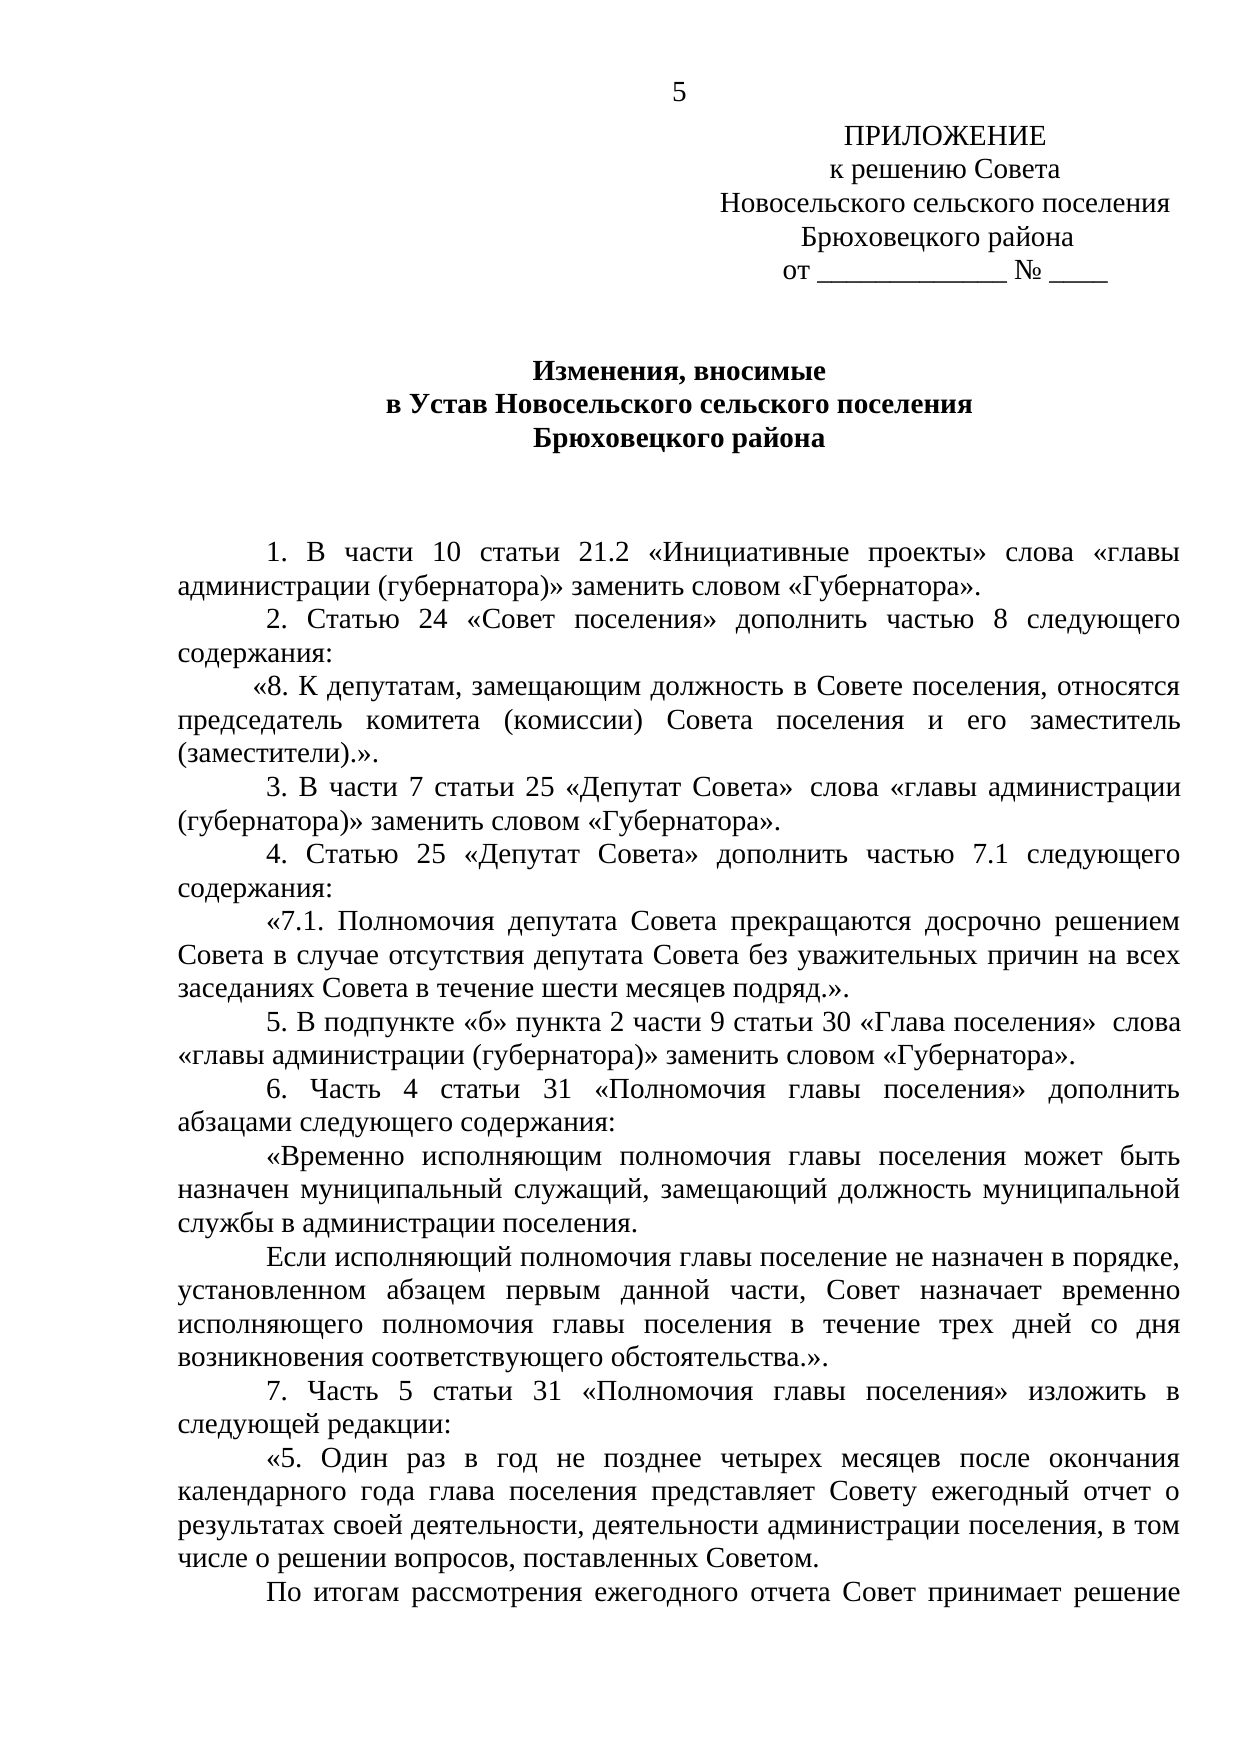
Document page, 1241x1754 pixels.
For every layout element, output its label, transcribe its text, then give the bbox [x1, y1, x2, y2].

text в Устав Новосельского сельского поселения [177, 386, 1181, 420]
text «8. К депутатам, замещающим должность в Совете поселения, относятся председатель комитета (комиссии) Совета поселения и его заместитель (заместители).». [177, 668, 1181, 769]
text Брюховецкого района [177, 420, 1181, 453]
text к решению Совета [177, 152, 1181, 185]
text 5. В подпункте «б» пункта 2 части 9 статьи 30 «Глава поселения» слова «главы администрации (губернатора)» заменить словом «Губернатора». [177, 1004, 1181, 1071]
text от _____________ № ____ [177, 252, 1181, 286]
text 1. В части 10 статьи 21.2 «Инициативные проекты» слова «главы администрации (губернатора)» заменить словом «Губернатора». [177, 534, 1181, 601]
text Новосельского сельского поселения Брюховецкого района [693, 185, 1181, 252]
text 6. Часть 4 статьи 31 «Полномочия главы поселения» дополнить абзацами следующего содержания: [177, 1071, 1181, 1138]
text «Временно исполняющим полномочия главы поселения может быть назначен муниципальный служащий, замещающий должность муниципальной службы в администрации поселения. [177, 1138, 1181, 1239]
text Если исполняющий полномочия главы поселение не назначен в порядке, установленном абзацем первым данной части, Совет назначает временно исполняющего полномочия главы поселения в течение трех дней со дня возникновения соответствующего обстоятельства.». [177, 1239, 1181, 1373]
text «7.1. Полномочия депутата Совета прекращаются досрочно решением Совета в случае отсутствия депутата Совета без уважительных причин на всех заседаниях Совета в течение шести месяцев подряд.». [177, 903, 1181, 1004]
text Изменения, вносимые [177, 353, 1181, 386]
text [177, 1574, 1181, 1608]
text ПРИЛОЖЕНИЕ [177, 118, 1181, 152]
text 7. Часть 5 статьи 31 «Полномочия главы поселения» изложить в следующей редакции: [177, 1373, 1181, 1440]
text «5. Один раз в год не позднее четырех месяцев после окончания календарного года глава поселения представляет Совету ежегодный отчет о результатах своей деятельности, деятельности администрации поселения, в том числе о решении вопросов, поставленных Советом. [177, 1440, 1181, 1574]
text 4. Статью 25 «Депутат Совета» дополнить частью 7.1 следующего содержания: [177, 836, 1181, 903]
text 3. В части 7 статьи 25 «Депутат Совета» слова «главы администрации (губернатора)» заменить словом «Губернатора». [177, 769, 1181, 836]
text 2. Статью 24 «Совет поселения» дополнить частью 8 следующего содержания: [177, 601, 1181, 668]
